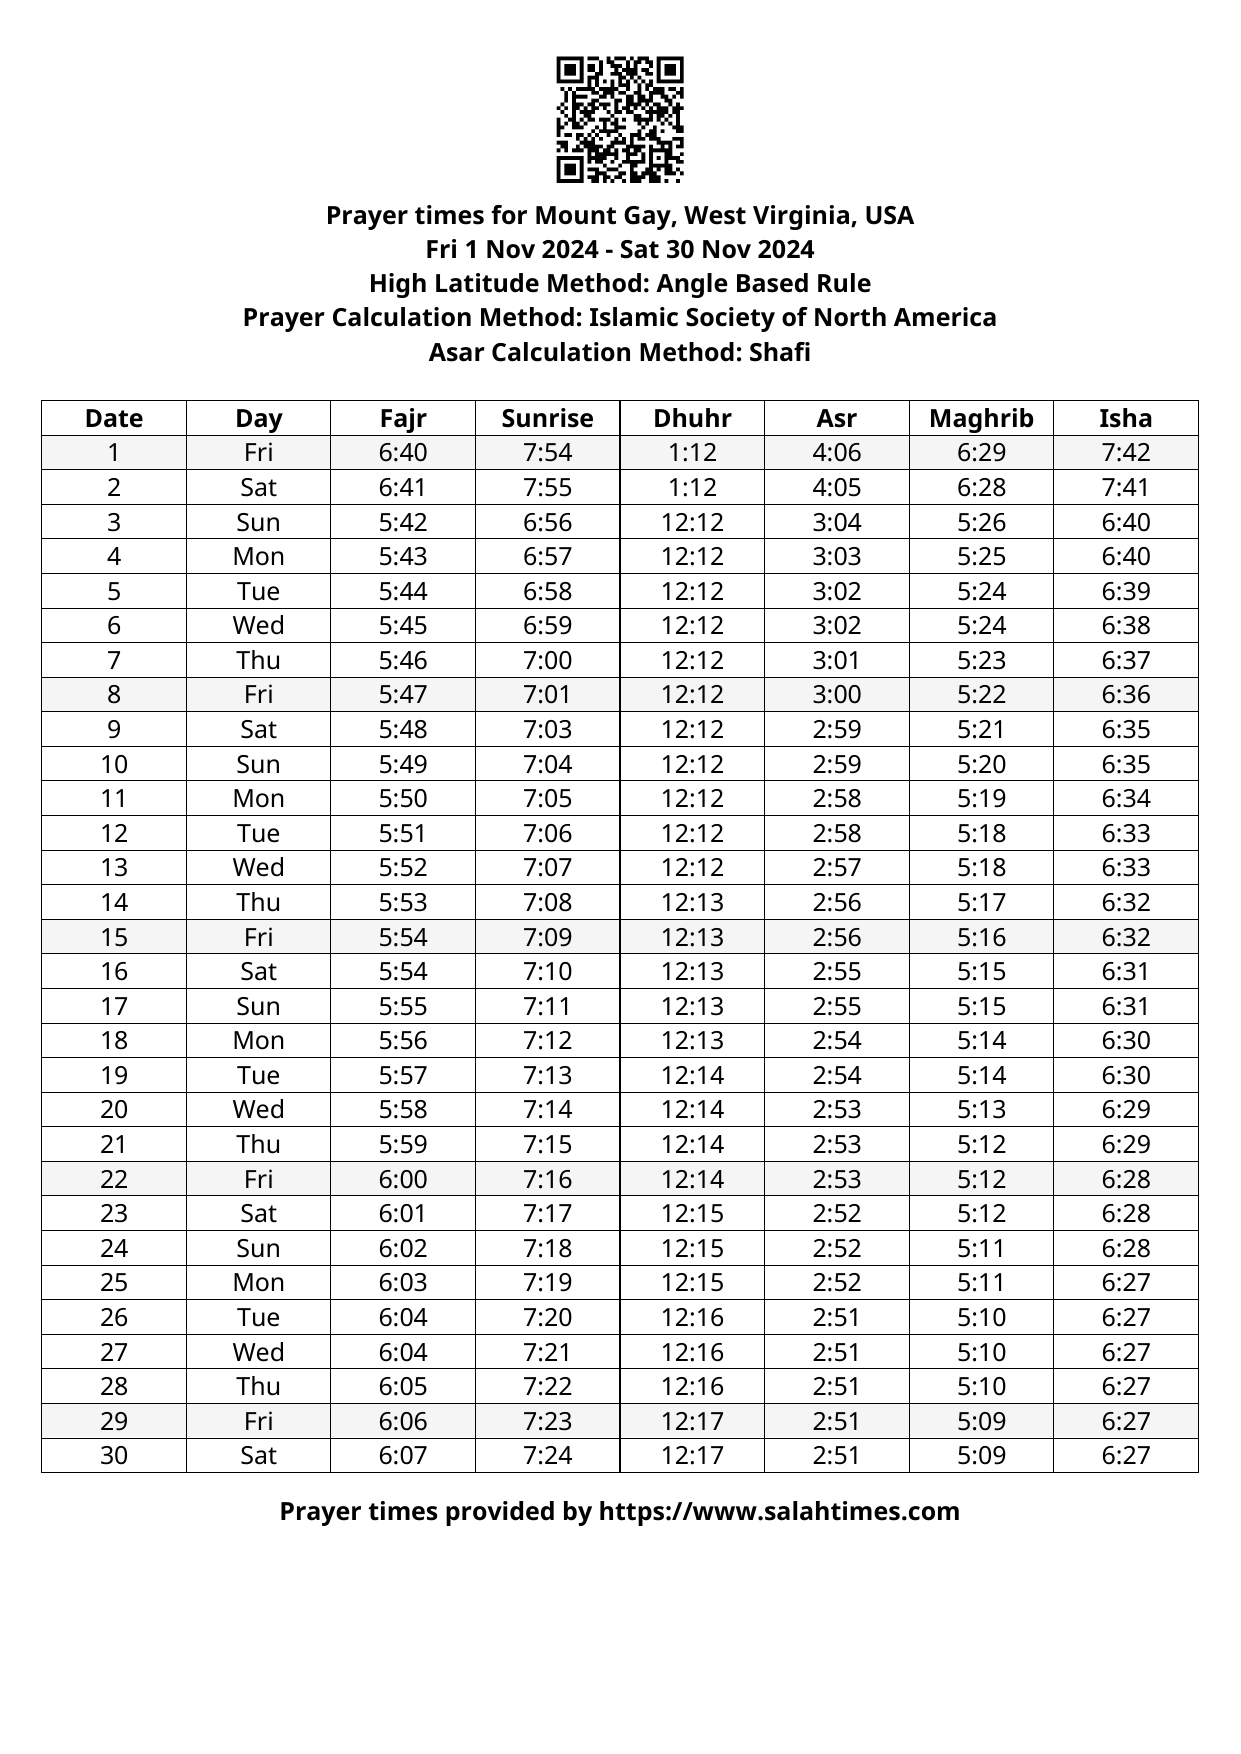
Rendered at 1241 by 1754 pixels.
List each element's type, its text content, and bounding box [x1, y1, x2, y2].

table_cell 12:12 [621, 851, 764, 884]
table_cell 5:26 [910, 505, 1053, 538]
table_cell Mon [187, 781, 330, 815]
table_cell 12:12 [621, 747, 764, 780]
table_cell Sun [187, 989, 330, 1022]
table_cell 3:04 [765, 505, 909, 538]
table_cell 12:12 [621, 574, 764, 607]
table_cell 12:17 [621, 1404, 764, 1437]
table_cell 6:28 [910, 470, 1053, 504]
table_cell 19 [42, 1058, 186, 1092]
table_cell 3 [42, 505, 186, 538]
table_cell 2:52 [765, 1266, 909, 1299]
table_cell 6:40 [1054, 505, 1198, 538]
table_cell 14 [42, 885, 186, 919]
table_cell 6:01 [331, 1196, 475, 1230]
table_cell 5:49 [331, 747, 475, 780]
text Fri 1 Nov 2024 - Sat 30 Nov 2024 [42, 232, 1198, 266]
table_cell 30 [42, 1439, 186, 1472]
table_cell 6:27 [1054, 1335, 1198, 1368]
table_cell 6:29 [1054, 1127, 1198, 1161]
table_cell 7:08 [476, 885, 619, 919]
table_cell Sat [187, 470, 330, 504]
table_cell 7:14 [476, 1093, 619, 1126]
table_cell 6:28 [1054, 1196, 1198, 1230]
text High Latitude Method: Angle Based Rule [42, 266, 1198, 300]
table_cell 16 [42, 954, 186, 988]
table_cell 2:51 [765, 1300, 909, 1334]
table_cell 7:04 [476, 747, 619, 780]
table_cell 12:14 [621, 1058, 764, 1092]
table_cell 7 [42, 643, 186, 677]
table_cell 5:47 [331, 678, 475, 711]
table_cell 5:55 [331, 989, 475, 1022]
table_cell 7:07 [476, 851, 619, 884]
table_cell 5:45 [331, 609, 475, 642]
table_cell Sat [187, 1196, 330, 1230]
table_header Day [187, 401, 330, 434]
table_cell 20 [42, 1093, 186, 1126]
table_cell 6:58 [476, 574, 619, 607]
table_cell 21 [42, 1127, 186, 1161]
table_cell 6:04 [331, 1300, 475, 1334]
table_cell 12:12 [621, 712, 764, 746]
table_cell Fri [187, 436, 330, 469]
table_cell 5:20 [910, 747, 1053, 780]
table_cell 5:52 [331, 851, 475, 884]
table_cell 12:12 [621, 643, 764, 677]
table_cell Tue [187, 816, 330, 849]
table_cell 7:42 [1054, 436, 1198, 469]
table_cell 7:19 [476, 1266, 619, 1299]
table_cell 5:46 [331, 643, 475, 677]
table_cell 6:27 [1054, 1266, 1198, 1299]
table_cell 6:38 [1054, 609, 1198, 642]
table_cell 2:51 [765, 1439, 909, 1472]
table_cell 6:35 [1054, 747, 1198, 780]
table_cell 12:13 [621, 885, 764, 919]
table_cell 7:22 [476, 1369, 619, 1403]
table_cell 6:03 [331, 1266, 475, 1299]
table_cell Tue [187, 1300, 330, 1334]
table_cell Wed [187, 851, 330, 884]
table_cell 5:48 [331, 712, 475, 746]
table_cell 5:10 [910, 1369, 1053, 1403]
table_cell 7:05 [476, 781, 619, 815]
table_cell 6:27 [1054, 1404, 1198, 1437]
table_cell 12:12 [621, 609, 764, 642]
table_cell 2:54 [765, 1058, 909, 1092]
table_cell 12:12 [621, 539, 764, 573]
table_cell 5:21 [910, 712, 1053, 746]
table_cell 7:21 [476, 1335, 619, 1368]
table_cell 2:51 [765, 1404, 909, 1437]
table_cell 2:59 [765, 747, 909, 780]
table_cell 3:02 [765, 574, 909, 607]
table_cell 12:12 [621, 505, 764, 538]
table_cell 7:23 [476, 1404, 619, 1437]
table_cell 6:31 [1054, 954, 1198, 988]
table_cell 2:58 [765, 816, 909, 849]
table_cell 7:18 [476, 1231, 619, 1264]
table_cell 4:06 [765, 436, 909, 469]
table_header Fajr [331, 401, 475, 434]
table_cell 12:15 [621, 1196, 764, 1230]
table_cell Mon [187, 1024, 330, 1057]
text Prayer times provided by https://www.salahtimes.com [42, 1494, 1198, 1528]
table_cell 6:32 [1054, 920, 1198, 953]
table_cell 6:27 [1054, 1369, 1198, 1403]
table_cell 12 [42, 816, 186, 849]
table_cell 2:52 [765, 1196, 909, 1230]
picture [542, 41, 699, 198]
table_cell 7:06 [476, 816, 619, 849]
table_cell 2:57 [765, 851, 909, 884]
table_cell 5:50 [331, 781, 475, 815]
table_cell 12:12 [621, 816, 764, 849]
table_cell 5:25 [910, 539, 1053, 573]
table_cell 5:14 [910, 1058, 1053, 1092]
table_cell 7:03 [476, 712, 619, 746]
table_cell 6:29 [1054, 1093, 1198, 1126]
table_cell 6:33 [1054, 816, 1198, 849]
table_cell 6:37 [1054, 643, 1198, 677]
table_cell Tue [187, 574, 330, 607]
table_cell 12:17 [621, 1439, 764, 1472]
table_cell 6:04 [331, 1335, 475, 1368]
table_header Date [42, 401, 186, 434]
table_cell 10 [42, 747, 186, 780]
table_cell Wed [187, 609, 330, 642]
table_cell 6:28 [1054, 1162, 1198, 1195]
table_cell 12:15 [621, 1266, 764, 1299]
table_cell 2:54 [765, 1024, 909, 1057]
table_cell 6:32 [1054, 885, 1198, 919]
text Prayer times for Mount Gay, West Virginia, USA [42, 198, 1198, 232]
table_cell 4:05 [765, 470, 909, 504]
table_cell 5:12 [910, 1162, 1053, 1195]
table_cell 7:55 [476, 470, 619, 504]
table_cell Fri [187, 1162, 330, 1195]
table_header Isha [1054, 401, 1198, 434]
table_cell 5:19 [910, 781, 1053, 815]
table_cell 12:16 [621, 1300, 764, 1334]
table_cell 5:10 [910, 1335, 1053, 1368]
table_cell 6:07 [331, 1439, 475, 1472]
table_cell 5:12 [910, 1196, 1053, 1230]
table_cell 2:59 [765, 712, 909, 746]
table_cell 5:12 [910, 1127, 1053, 1161]
table_cell 7:01 [476, 678, 619, 711]
table_cell 6:33 [1054, 851, 1198, 884]
table_cell 6:29 [910, 436, 1053, 469]
table_cell 6:27 [1054, 1439, 1198, 1472]
table_cell 7:54 [476, 436, 619, 469]
table_cell 7:11 [476, 989, 619, 1022]
table_cell Thu [187, 885, 330, 919]
table_cell 12:14 [621, 1162, 764, 1195]
table_cell 12:13 [621, 920, 764, 953]
table_header Dhuhr [621, 401, 764, 434]
table_cell 5:18 [910, 851, 1053, 884]
table_cell 7:15 [476, 1127, 619, 1161]
table_cell 6:06 [331, 1404, 475, 1437]
table_cell 6:56 [476, 505, 619, 538]
table_cell 12:12 [621, 781, 764, 815]
table_cell 7:09 [476, 920, 619, 953]
table_cell 6:30 [1054, 1058, 1198, 1092]
table_cell 6:27 [1054, 1300, 1198, 1334]
table_cell 6:34 [1054, 781, 1198, 815]
table_cell 6:30 [1054, 1024, 1198, 1057]
table_header Maghrib [910, 401, 1053, 434]
table_cell Sat [187, 954, 330, 988]
table_cell 18 [42, 1024, 186, 1057]
table_cell 2:53 [765, 1093, 909, 1126]
table_cell 3:02 [765, 609, 909, 642]
table_header Asr [765, 401, 909, 434]
table_cell 5:13 [910, 1093, 1053, 1126]
table_cell 5:42 [331, 505, 475, 538]
table_cell 12:13 [621, 989, 764, 1022]
table_cell 6:28 [1054, 1231, 1198, 1264]
table_cell 3:01 [765, 643, 909, 677]
table_cell Thu [187, 1127, 330, 1161]
table_cell 12:12 [621, 678, 764, 711]
table_cell 12:16 [621, 1335, 764, 1368]
table_cell 7:20 [476, 1300, 619, 1334]
table_cell 6:41 [331, 470, 475, 504]
table_cell 3:03 [765, 539, 909, 573]
table_cell 12:15 [621, 1231, 764, 1264]
table_cell Sat [187, 1439, 330, 1472]
table_cell 7:12 [476, 1024, 619, 1057]
table_cell 6:05 [331, 1369, 475, 1403]
table_cell 5:15 [910, 989, 1053, 1022]
table_cell 5:43 [331, 539, 475, 573]
table_cell 5:11 [910, 1231, 1053, 1264]
table_cell 2:56 [765, 885, 909, 919]
table_cell Sun [187, 505, 330, 538]
table_cell 11 [42, 781, 186, 815]
table_cell 7:00 [476, 643, 619, 677]
table_cell 6:40 [331, 436, 475, 469]
table_cell 5:18 [910, 816, 1053, 849]
table_cell 2:56 [765, 920, 909, 953]
table_cell 7:13 [476, 1058, 619, 1092]
table_cell 5:54 [331, 954, 475, 988]
table_cell Fri [187, 678, 330, 711]
table_cell 5:44 [331, 574, 475, 607]
table_cell 1:12 [621, 470, 764, 504]
table_cell 7:10 [476, 954, 619, 988]
table_cell 5:22 [910, 678, 1053, 711]
table_cell Sun [187, 747, 330, 780]
table_cell 2:51 [765, 1335, 909, 1368]
table_cell 9 [42, 712, 186, 746]
table_cell 2:53 [765, 1162, 909, 1195]
table_cell 26 [42, 1300, 186, 1334]
table_cell 6:57 [476, 539, 619, 573]
table_cell Mon [187, 1266, 330, 1299]
table_cell 6 [42, 609, 186, 642]
text Prayer Calculation Method: Islamic Society of North America [42, 300, 1198, 334]
table_cell Thu [187, 643, 330, 677]
table_cell 12:13 [621, 1024, 764, 1057]
table_cell Tue [187, 1058, 330, 1092]
table_cell 5:11 [910, 1266, 1053, 1299]
table_cell Sun [187, 1231, 330, 1264]
table_cell 5:53 [331, 885, 475, 919]
table_cell 17 [42, 989, 186, 1022]
table_cell 5:54 [331, 920, 475, 953]
table_cell 5:57 [331, 1058, 475, 1092]
table_cell 2:58 [765, 781, 909, 815]
table_cell 12:14 [621, 1093, 764, 1126]
table_cell 24 [42, 1231, 186, 1264]
table_cell 5:51 [331, 816, 475, 849]
table_cell 6:59 [476, 609, 619, 642]
table_cell 7:41 [1054, 470, 1198, 504]
table_cell 27 [42, 1335, 186, 1368]
table_cell 5:59 [331, 1127, 475, 1161]
table_cell 5:17 [910, 885, 1053, 919]
table_cell 12:14 [621, 1127, 764, 1161]
table_cell 6:02 [331, 1231, 475, 1264]
table_cell 2:55 [765, 954, 909, 988]
table_cell 2:55 [765, 989, 909, 1022]
table_cell 2:52 [765, 1231, 909, 1264]
table_cell 5:14 [910, 1024, 1053, 1057]
table_cell 6:36 [1054, 678, 1198, 711]
table_cell 25 [42, 1266, 186, 1299]
table_cell 5:09 [910, 1404, 1053, 1437]
table_cell 7:17 [476, 1196, 619, 1230]
table_cell 23 [42, 1196, 186, 1230]
table_cell 5:23 [910, 643, 1053, 677]
table_cell 28 [42, 1369, 186, 1403]
table_cell Thu [187, 1369, 330, 1403]
table_cell 8 [42, 678, 186, 711]
table_cell 4 [42, 539, 186, 573]
table_cell Mon [187, 539, 330, 573]
table_cell Wed [187, 1335, 330, 1368]
table_cell 2:51 [765, 1369, 909, 1403]
table_cell Sat [187, 712, 330, 746]
table_cell 5:15 [910, 954, 1053, 988]
table_cell 2 [42, 470, 186, 504]
table_cell Fri [187, 1404, 330, 1437]
table_cell 6:39 [1054, 574, 1198, 607]
table_cell 6:40 [1054, 539, 1198, 573]
table_cell 1:12 [621, 436, 764, 469]
table_cell 5:09 [910, 1439, 1053, 1472]
table_cell 5:58 [331, 1093, 475, 1126]
table_cell 3:00 [765, 678, 909, 711]
table_cell 12:13 [621, 954, 764, 988]
table_cell Wed [187, 1093, 330, 1126]
table_cell 5 [42, 574, 186, 607]
table_cell 6:00 [331, 1162, 475, 1195]
table_cell 6:31 [1054, 989, 1198, 1022]
table_cell 6:35 [1054, 712, 1198, 746]
table_cell 5:56 [331, 1024, 475, 1057]
table_cell Fri [187, 920, 330, 953]
text Asar Calculation Method: Shafi [42, 334, 1198, 368]
table_cell 5:10 [910, 1300, 1053, 1334]
table_cell 1 [42, 436, 186, 469]
table_cell 5:24 [910, 574, 1053, 607]
table_cell 5:24 [910, 609, 1053, 642]
table_cell 7:24 [476, 1439, 619, 1472]
table_cell 5:16 [910, 920, 1053, 953]
table_cell 29 [42, 1404, 186, 1437]
table_cell 12:16 [621, 1369, 764, 1403]
table_cell 7:16 [476, 1162, 619, 1195]
table_cell 13 [42, 851, 186, 884]
table_cell 2:53 [765, 1127, 909, 1161]
table_header Sunrise [476, 401, 619, 434]
table_cell 15 [42, 920, 186, 953]
table_cell 22 [42, 1162, 186, 1195]
